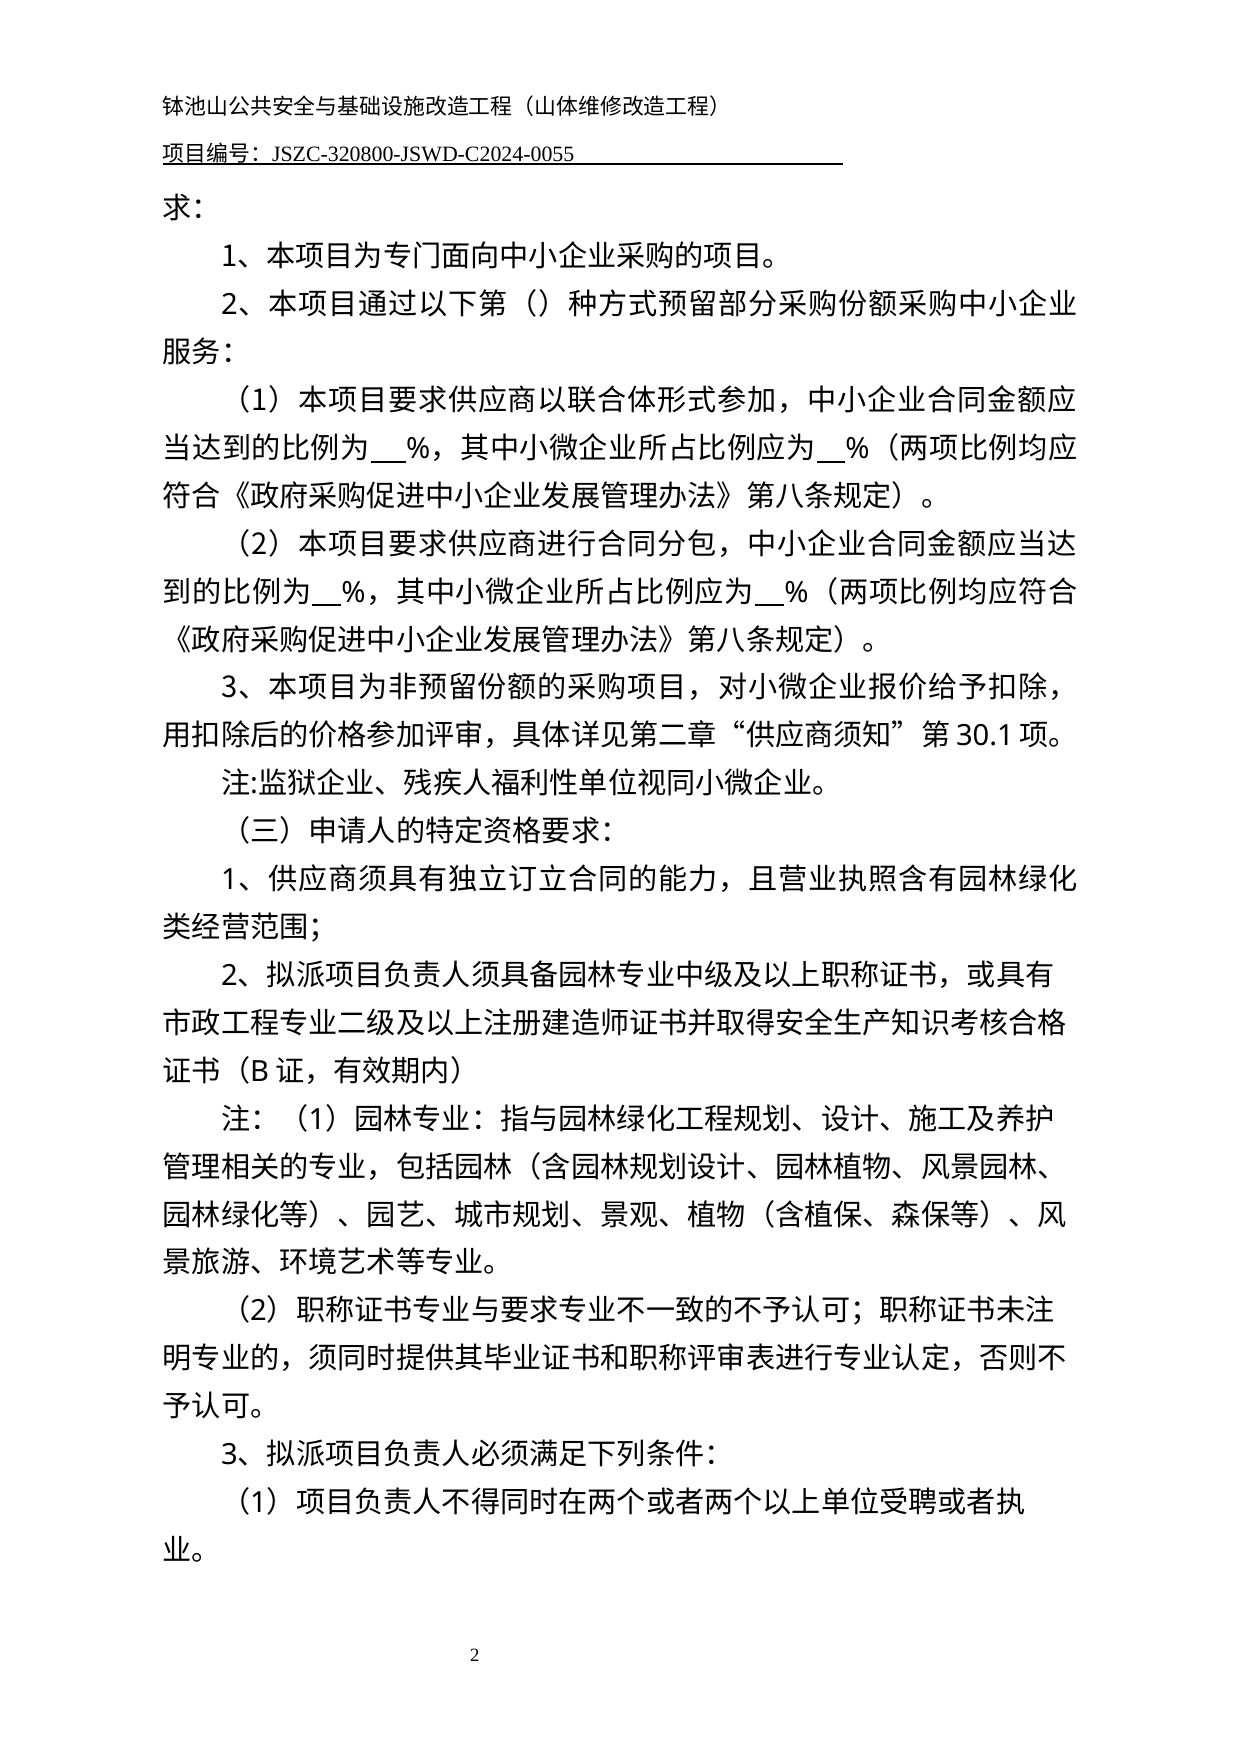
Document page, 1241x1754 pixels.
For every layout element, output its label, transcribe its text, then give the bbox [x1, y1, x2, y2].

text 注:监狱企业、残疾人福利性单位视同小微企业。 [162, 755, 1078, 803]
text （三）申请人的特定资格要求： [162, 803, 1078, 851]
text 1、供应商须具有独立订立合同的能力，且营业执照含有园林绿化类经营范围； [162, 851, 1078, 947]
text （1）项目负责人不得同时在两个或者两个以上单位受聘或者执业。 [162, 1474, 1078, 1570]
text 2、拟派项目负责人须具备园林专业中级及以上职称证书，或具有市政工程专业二级及以上注册建造师证书并取得安全生产知识考核合格证书（B证，有效期内） [162, 947, 1078, 1091]
text （2）本项目要求供应商进行合同分包，中小企业合同金额应当达到的比例为 %，其中小微企业所占比例应为 %（两项比例均应符合《政府采购促进中小企业发展管理办法》第八条规定）。 [162, 516, 1078, 659]
text 注：（1）园林专业：指与园林绿化工程规划、设计、施工及养护管理相关的专业，包括园林（含园林规划设计、园林植物、风景园林、园林绿化等）、园艺、城市规划、景观、植物（含植保、森保等）、风景旅游、环境艺术等专业。 [162, 1091, 1078, 1282]
text （1）本项目要求供应商以联合体形式参加，中小企业合同金额应当达到的比例为 %，其中小微企业所占比例应为 %（两项比例均应符合《政府采购促进中小企业发展管理办法》第八条规定）。 [162, 372, 1078, 516]
text 2、本项目通过以下第（）种方式预留部分采购份额采购中小企业服务： [162, 276, 1078, 372]
text （2）职称证书专业与要求专业不一致的不予认可；职称证书未注明专业的，须同时提供其毕业证书和职称评审表进行专业认定，否则不予认可。 [162, 1282, 1078, 1426]
text 3、拟派项目负责人必须满足下列条件： [162, 1426, 1078, 1474]
text 1、本项目为专门面向中小企业采购的项目。 [162, 228, 1078, 276]
text 3、本项目为非预留份额的采购项目，对小微企业报价给予扣除，用扣除后的价格参加评审，具体详见第二章“供应商须知”第30.1项。 [162, 659, 1078, 755]
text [162, 180, 1078, 228]
